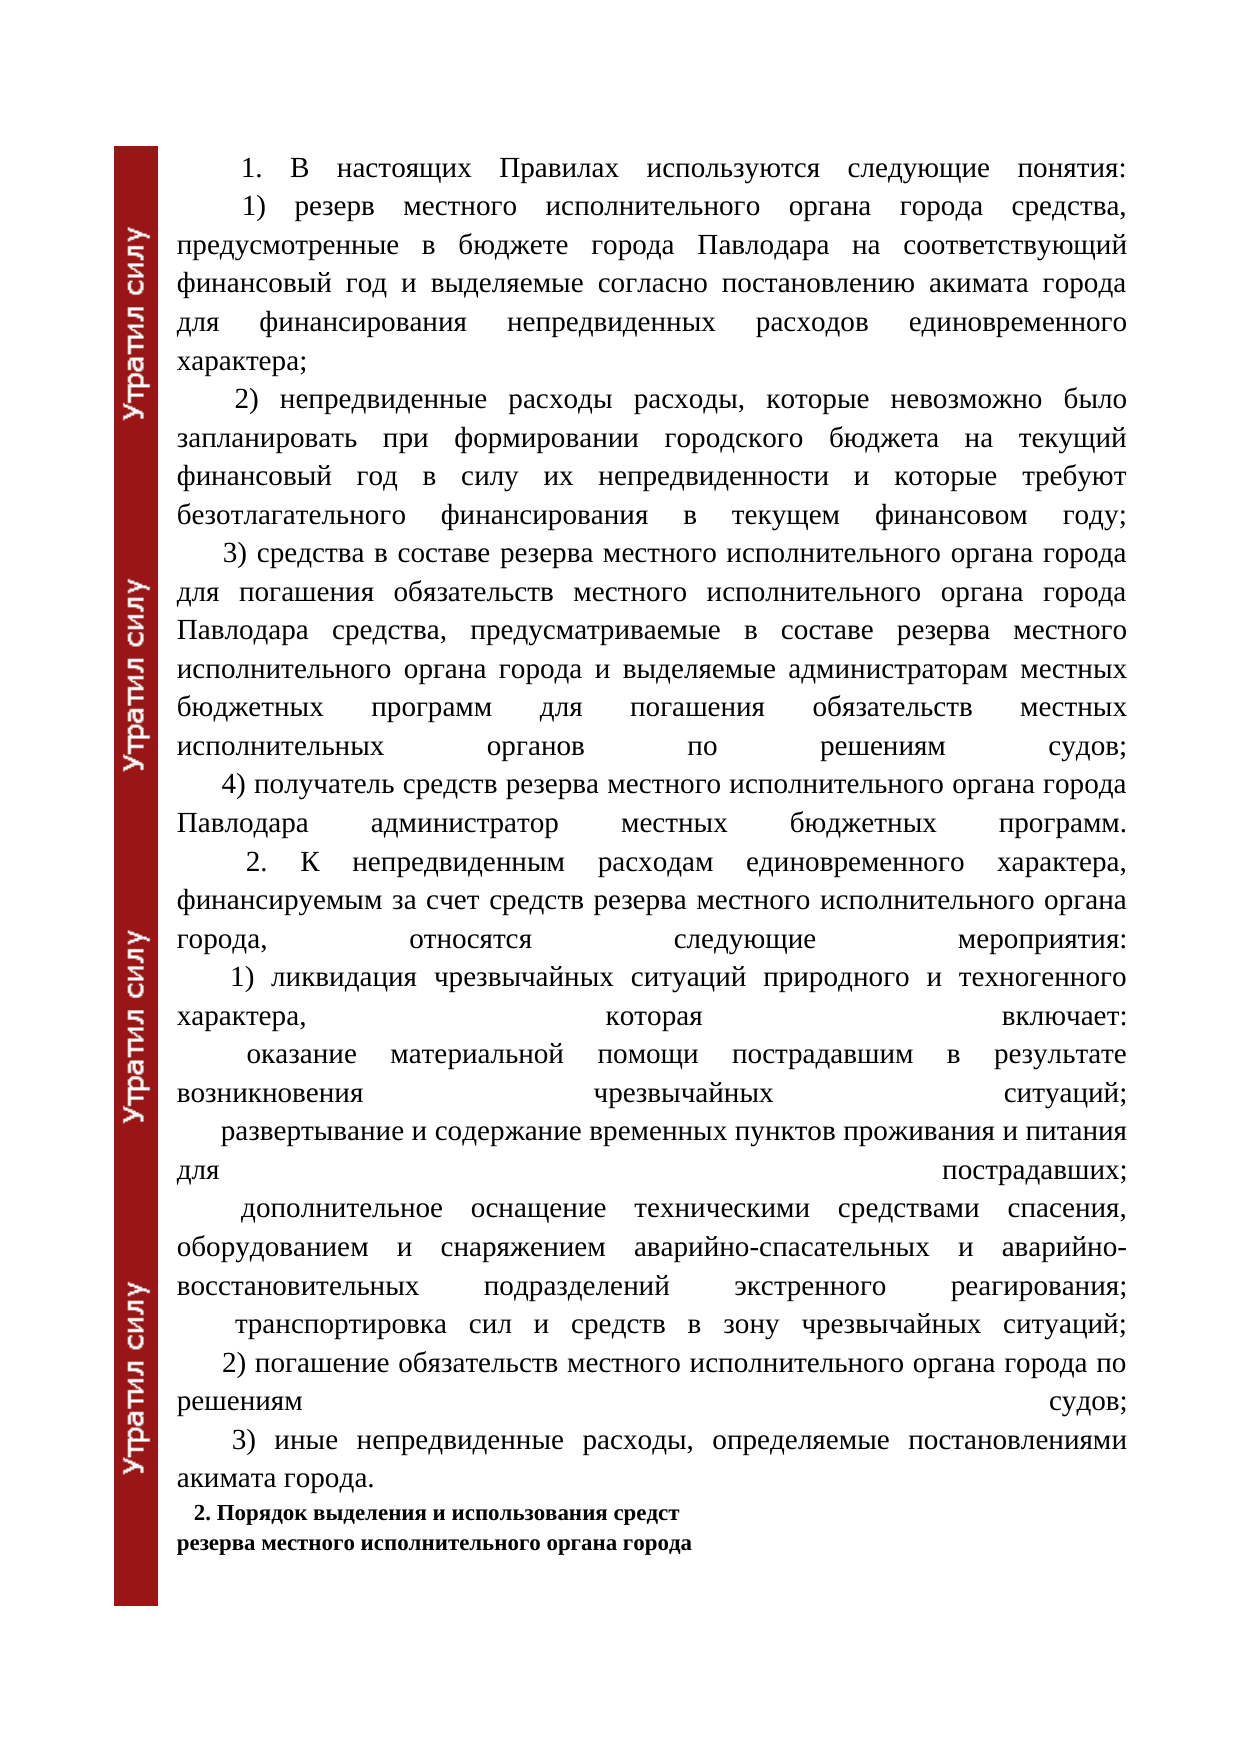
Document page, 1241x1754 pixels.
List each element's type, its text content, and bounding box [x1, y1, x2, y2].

picture [114, 146, 158, 150]
text 1. В настоящих Правилах используются следующие понятия: 1) резерв местного исполнительного органа города средства, предусмотренные в бюджете города Павлодара на соответствующий финансовый год и выделяемые согласно постановлению акимата города для финансирования непредвиденных расходов единовременного характера; 2) непредвиденные расходы расходы, которые невозможно было запланировать при формировании городского бюджета на текущий финансовый год в силу их непредвиденности и которые требуют безотлагательного финансирования в текущем финансовом году; 3) средства в составе резерва местного исполнительного органа города для погашения обязательств местного исполнительного органа города Павлодара средства, предусматриваемые в составе резерва местного исполнительного органа города и выделяемые администраторам местных бюджетных программ для погашения обязательств местных исполнительных органов по решениям судов; 4) получатель средств резерва местного исполнительного органа города Павлодара администратор местных бюджетных программ. 2. К непредвиденным расходам единовременного характера, финансируемым за счет средств резерва местного исполнительного органа города, относятся следующие мероприятия: 1) ликвидация чрезвычайных ситуаций природного и техногенного характера, которая включает: оказание материальной помощи пострадавшим в результате возникновения чрезвычайных ситуаций; развертывание и содержание временных пунктов проживания и питания для пострадавших; дополнительное оснащение техническими средствами спасения, оборудованием и снаряжением аварийно-спасательных и аварийно-восстановительных подразделений экстренного реагирования; транспортировка сил и средств в зону чрезвычайных ситуаций; 2) погашение обязательств местного исполнительного органа города по решениям судов; 3) иные непредвиденные расходы, определяемые постановлениями акимата города. [112, 150, 1128, 1494]
text 2. Порядок выделения и использования средст резерва местного исполнительного органа города [112, 1499, 1128, 1556]
picture [114, 1556, 158, 1606]
picture [114, 1494, 158, 1499]
